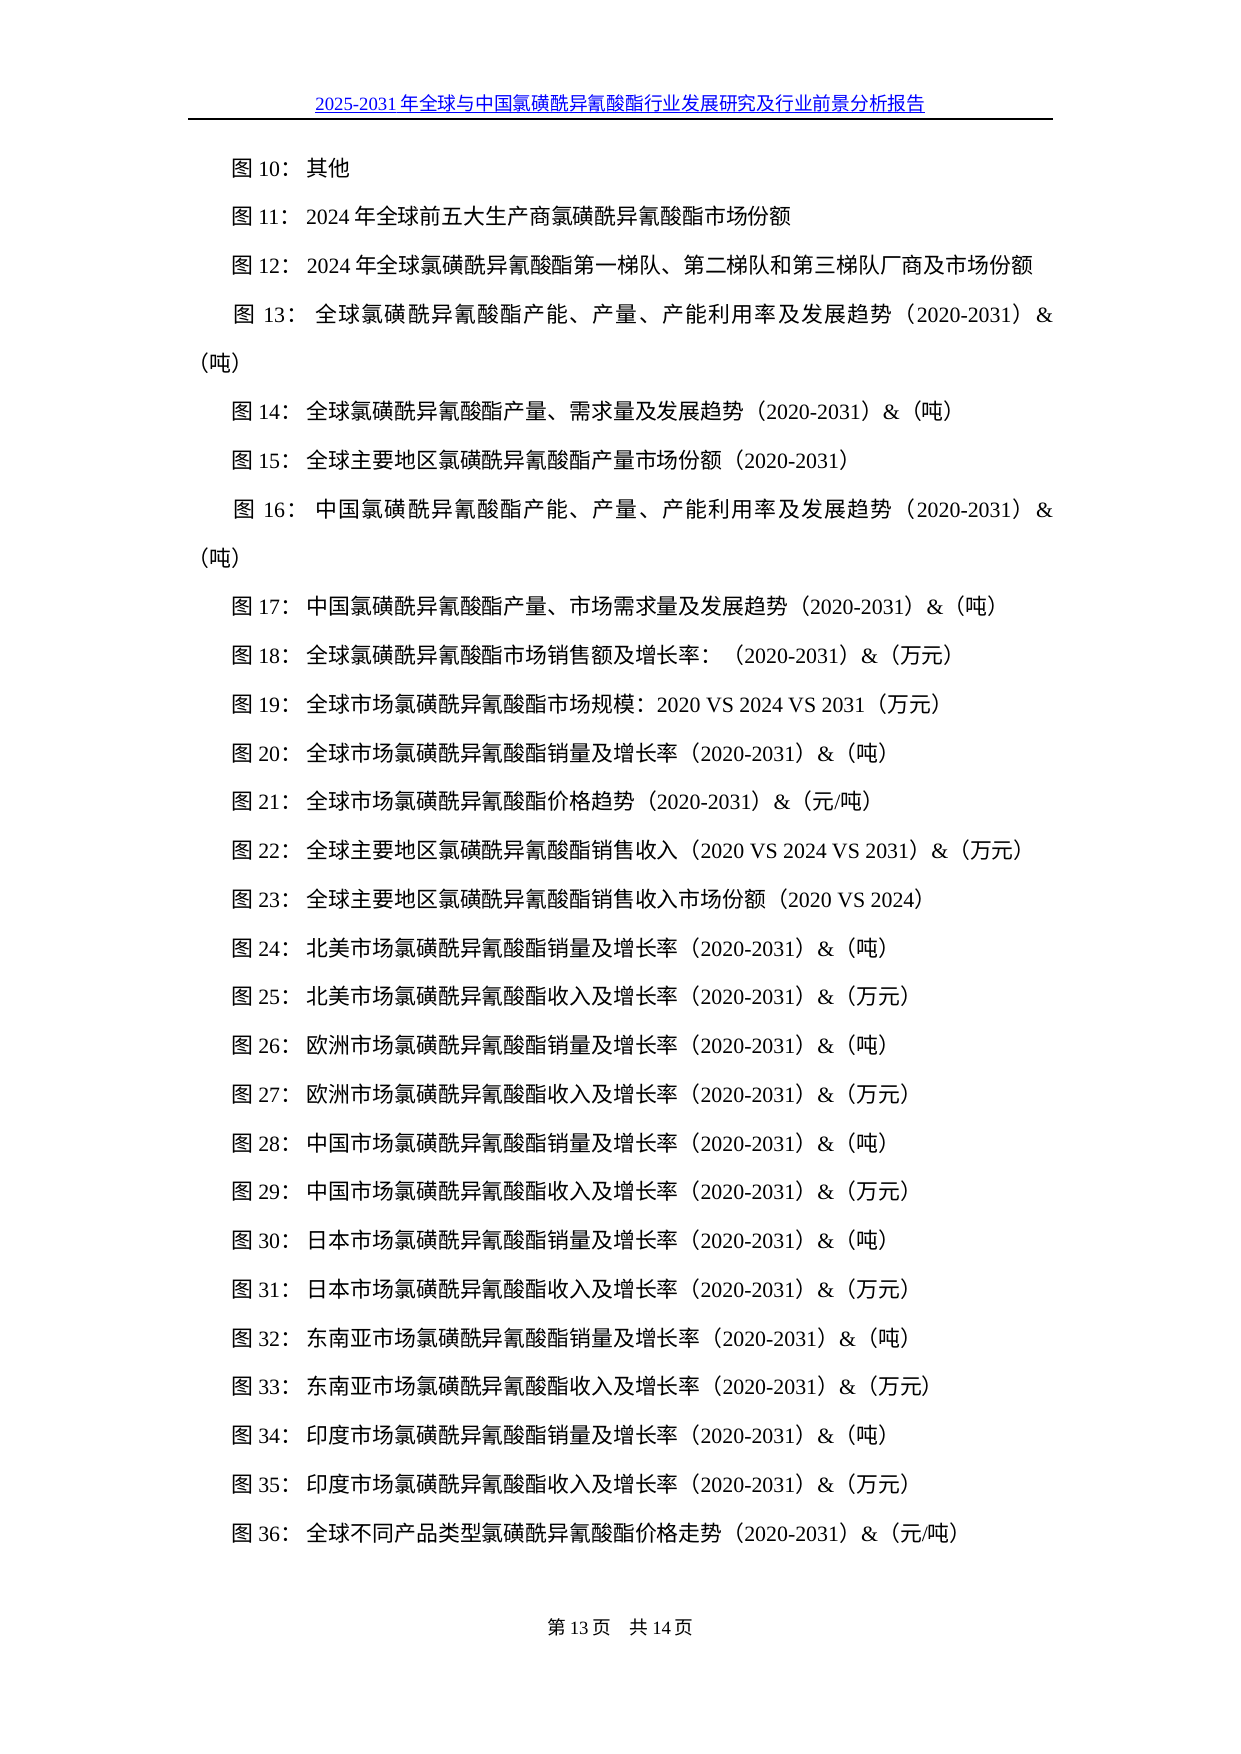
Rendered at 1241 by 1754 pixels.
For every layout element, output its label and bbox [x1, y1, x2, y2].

text [187, 150, 1053, 1548]
